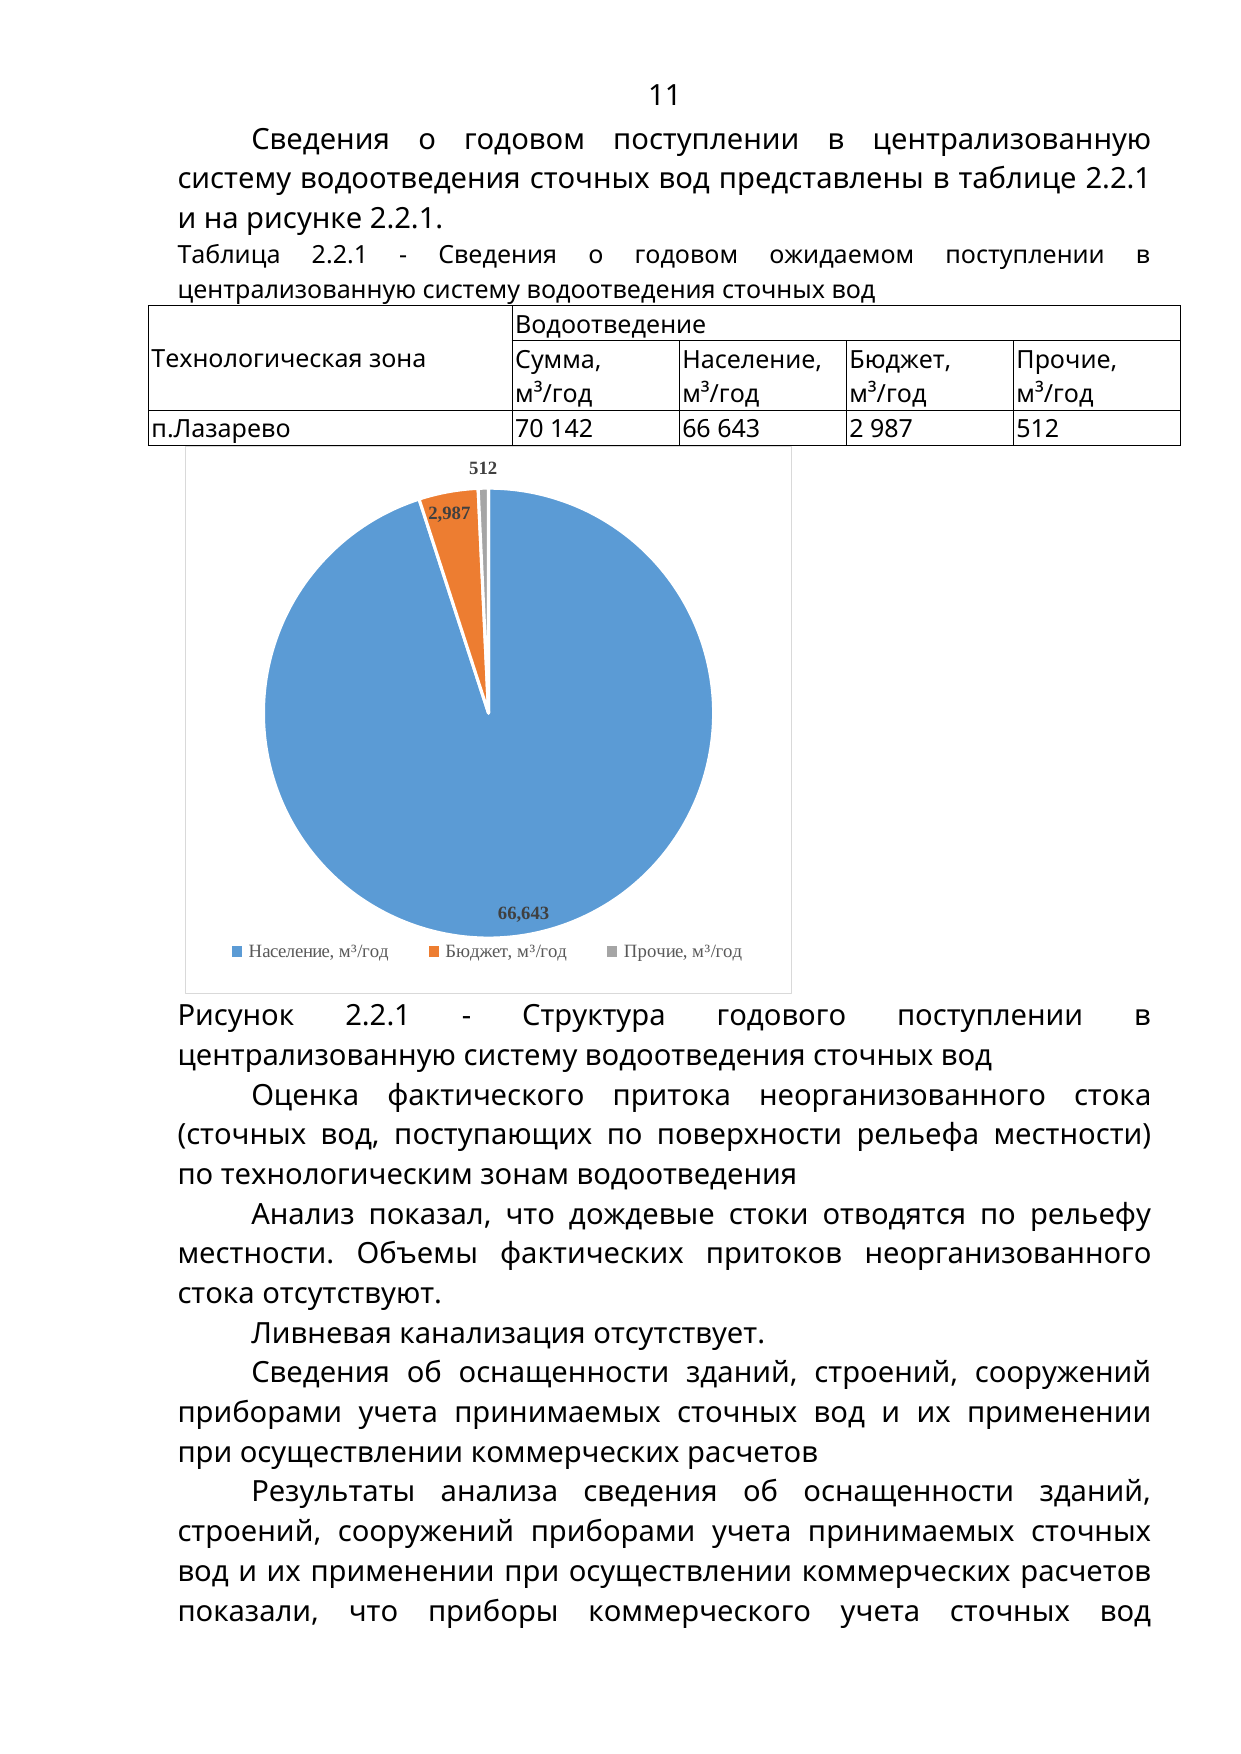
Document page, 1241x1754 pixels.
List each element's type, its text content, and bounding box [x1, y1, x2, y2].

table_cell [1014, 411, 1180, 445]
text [177, 1471, 1152, 1629]
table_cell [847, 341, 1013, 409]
text Сведения о годовом поступлении в централизованную систему водоотведения сточных вод представлены в таблице 2.2.1 и на рисунке 2.2.1. [177, 118, 1152, 237]
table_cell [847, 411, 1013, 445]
text Рисунок 2.2.1 - Структура годового поступлении в централизованную систему водоотведения сточных вод [177, 994, 1152, 1074]
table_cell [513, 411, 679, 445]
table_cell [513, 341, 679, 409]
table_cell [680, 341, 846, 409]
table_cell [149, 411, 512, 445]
text Ливневая канализация отсутствует. [177, 1312, 1152, 1352]
text Таблица 2.2.1 - Сведения о годовом ожидаемом поступлении в централизованную систему водоотведения сточных вод [177, 237, 1152, 305]
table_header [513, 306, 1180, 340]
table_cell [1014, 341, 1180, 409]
text Анализ показал, что дождевые стоки отводятся по рельефу местности. Объемы фактических притоков неорганизованного стока отсутствуют. [177, 1193, 1152, 1312]
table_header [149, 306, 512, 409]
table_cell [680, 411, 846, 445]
text Сведения об оснащенности зданий, строений, сооружений приборами учета принимаемых сточных вод и их применении при осуществлении коммерческих расчетов [177, 1352, 1152, 1471]
text Оценка фактического притока неорганизованного стока (сточных вод, поступающих по поверхности рельефа местности) по технологическим зонам водоотведения [177, 1074, 1152, 1193]
